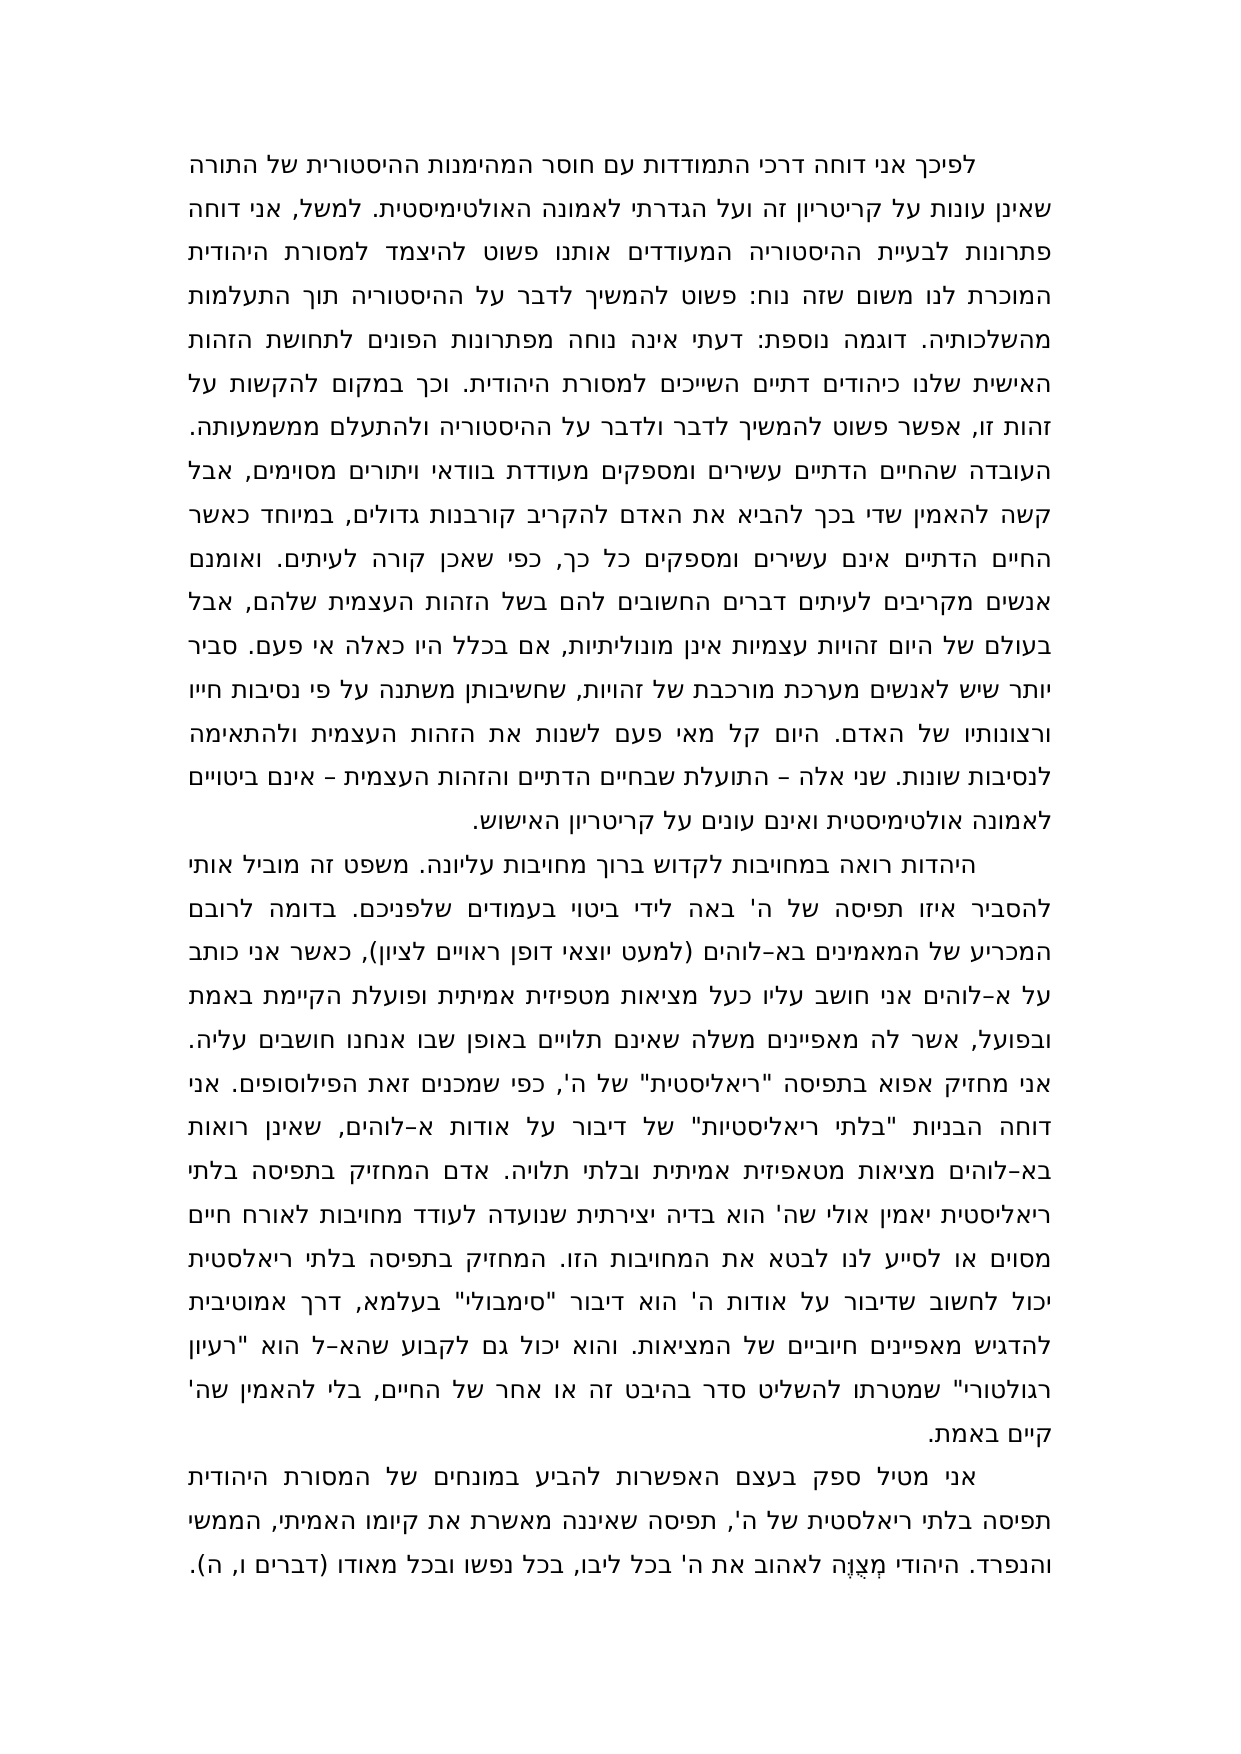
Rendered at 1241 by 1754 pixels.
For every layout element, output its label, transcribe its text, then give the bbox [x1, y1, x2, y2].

text היהדות רואה במחויבות לקדוש ברוך מחויבות עליונה. משפט זה מוביל אותי להסביר איזו תפיסה של ה' באה לידי ביטוי בעמודים שלפניכם. בדומה לרובם המכריע של המאמינים בא–לוהים (למעט יוצאי דופן ראויים לציון), כאשר אני כותב על א–לוהים אני חושב עליו כעל מציאות מטפיזית אמיתית ופועלת הקיימת באמת ובפועל, אשר לה מאפיינים משלה שאינם תלויים באופן שבו אנחנו חושבים עליה. אני מחזיק אפוא בתפיסה "ריאליסטית" של ה', כפי שמכנים זאת הפילוסופים. אני דוחה הבניות "בלתי ריאליסטיות" של דיבור על אודות א–לוהים, שאינן רואות בא–לוהים מציאות מטאפיזית אמיתית ובלתי תלויה. אדם המחזיק בתפיסה בלתי ריאליסטית יאמין אולי שה' הוא בדיה יצירתית שנועדה לעודד מחויבות לאורח חיים מסוים או לסייע לנו לבטא את המחויבות הזו. המחזיק בתפיסה בלתי ריאלסטית יכול לחשוב שדיבור על אודות ה' הוא דיבור "סימבולי" בעלמא, דרך אמוטיבית להדגיש מאפיינים חיוביים של המציאות. והוא יכול גם לקבוע שהא–ל הוא "רעיון רגולטורי" שמטרתו להשליט סדר בהיבט זה או אחר של החיים, בלי להאמין שה' קיים באמת. [187, 850, 1053, 1448]
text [187, 1462, 1053, 1579]
text לפיכך אני דוחה דרכי התמודדות עם חוסר המהימנות ההיסטורית של התורה שאינן עונות על קריטריון זה ועל הגדרתי לאמונה האולטימיסטית. למשל, אני דוחה פתרונות לבעיית ההיסטוריה המעודדים אותנו פשוט להיצמד למסורת היהודית המוכרת לנו משום שזה נוח: פשוט להמשיך לדבר על ההיסטוריה תוך התעלמות מהשלכותיה. דוגמה נוספת: דעתי אינה נוחה מפתרונות הפונים לתחושת הזהות האישית שלנו כיהודים דתיים השייכים למסורת היהודית. וכך במקום להקשות על זהות זו, אפשר פשוט להמשיך לדבר ולדבר על ההיסטוריה ולהתעלם ממשמעותה. העובדה שהחיים הדתיים עשירים ומספקים מעודדת בוודאי ויתורים מסוימים, אבל קשה להאמין שדי בכך להביא את האדם להקריב קורבנות גדולים, במיוחד כאשר החיים הדתיים אינם עשירים ומספקים כל כך, כפי שאכן קורה לעיתים. ואומנם אנשים מקריבים לעיתים דברים החשובים להם בשל הזהות העצמית שלהם, אבל בעולם של היום זהויות עצמיות אינן מונוליתיות, אם בכלל היו כאלה אי פעם. סביר יותר שיש לאנשים מערכת מורכבת של זהויות, שחשיבותן משתנה על פי נסיבות חייו ורצונותיו של האדם. היום קל מאי פעם לשנות את הזהות העצמית ולהתאימה לנסיבות שונות. שני אלה – התועלת שבחיים הדתיים והזהות העצמית – אינם ביטויים לאמונה אולטימיסטית ואינם עונים על קריטריון האישוש. [187, 150, 1053, 835]
